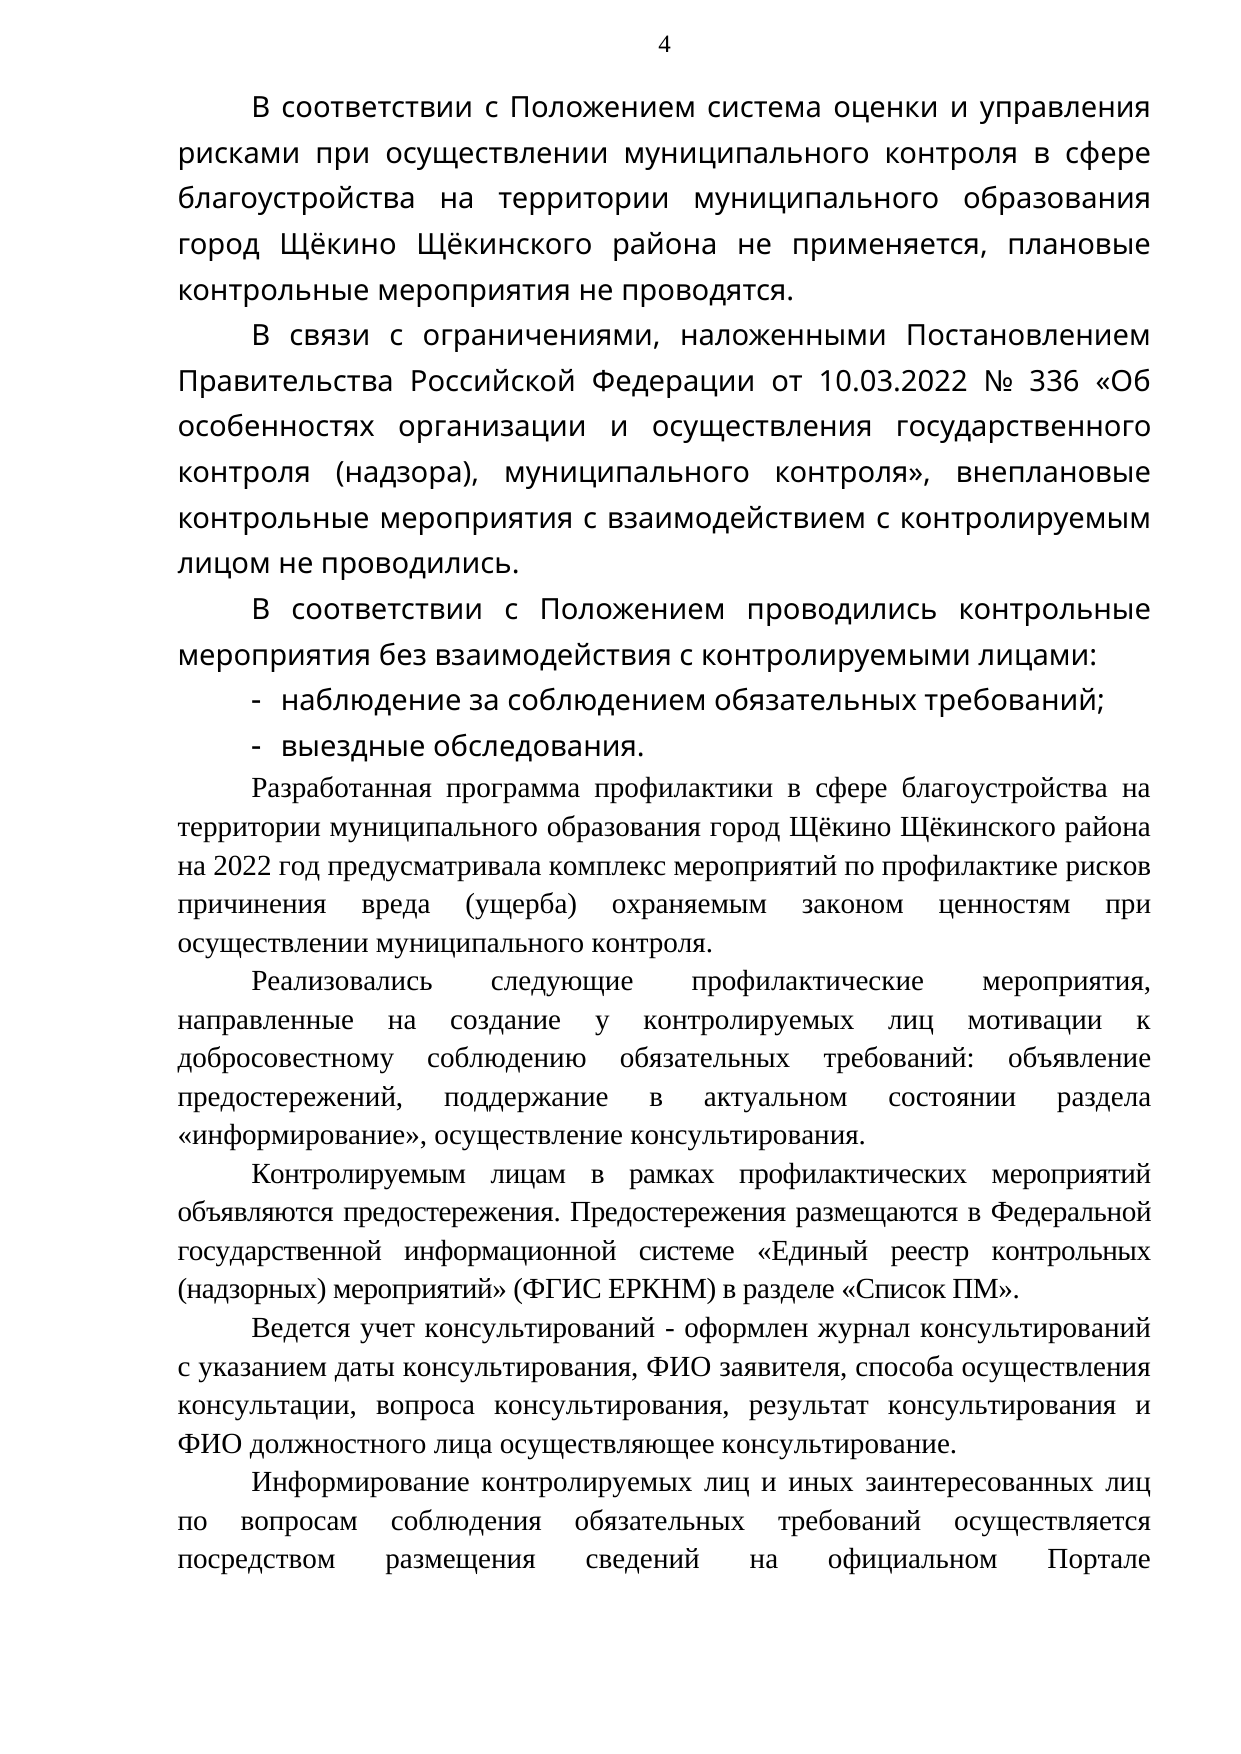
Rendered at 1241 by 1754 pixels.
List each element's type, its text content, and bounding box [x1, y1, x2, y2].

text В соответствии с Положением проводились контрольные мероприятия без взаимодействия с контролируемыми лицами: [177, 588, 1152, 673]
text В соответствии с Положением система оценки и управления рисками при осуществлении муниципального контроля в сфере благоустройства на территории муниципального образования город Щёкино Щёкинского района не применяется, плановые контрольные мероприятия не проводятся. [177, 86, 1152, 308]
text Контролируемым лицам в рамках профилактических мероприятий объявляются предостережения. Предостережения размещаются в Федеральной государственной информационной системе «Единый реестр контрольных (надзорных) мероприятий» (ФГИС ЕРКНМ) в разделе «Список ПМ». [177, 1156, 1152, 1305]
text Ведется учет консультирований - оформлен журнал консультирований с указанием даты консультирования, ФИО заявителя, способа осуществления консультации, вопроса консультирования, результат консультирования и ФИО должностного лица осуществляющее консультирование. [177, 1310, 1152, 1459]
text Реализовались следующие профилактические мероприятия, направленные на создание у контролируемых лиц мотивации к добросовестному соблюдению обязательных требований: объявление предостережений, поддержание в актуальном состоянии раздела «информирование», осуществление консультирования. [177, 963, 1152, 1151]
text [177, 1464, 1152, 1575]
text Разработанная программа профилактики в сфере благоустройства на территории муниципального образования город Щёкино Щёкинского района на 2022 год предусматривала комплекс мероприятий по профилактике рисков причинения вреда (ущерба) охраняемым законом ценностям при осуществлении муниципального контроля. [177, 771, 1152, 958]
text В связи с ограничениями, наложенными Постановлением Правительства Российской Федерации от 10.03.2022 № 336 «Об особенностях организации и осуществления государственного контроля (надзора), муниципального контроля», внеплановые контрольные мероприятия с взаимодействием с контролируемым лицом не проводились. [177, 314, 1152, 582]
list выездные обследования. [177, 725, 1152, 765]
list наблюдение за соблюдением обязательных требований; [177, 679, 1152, 719]
